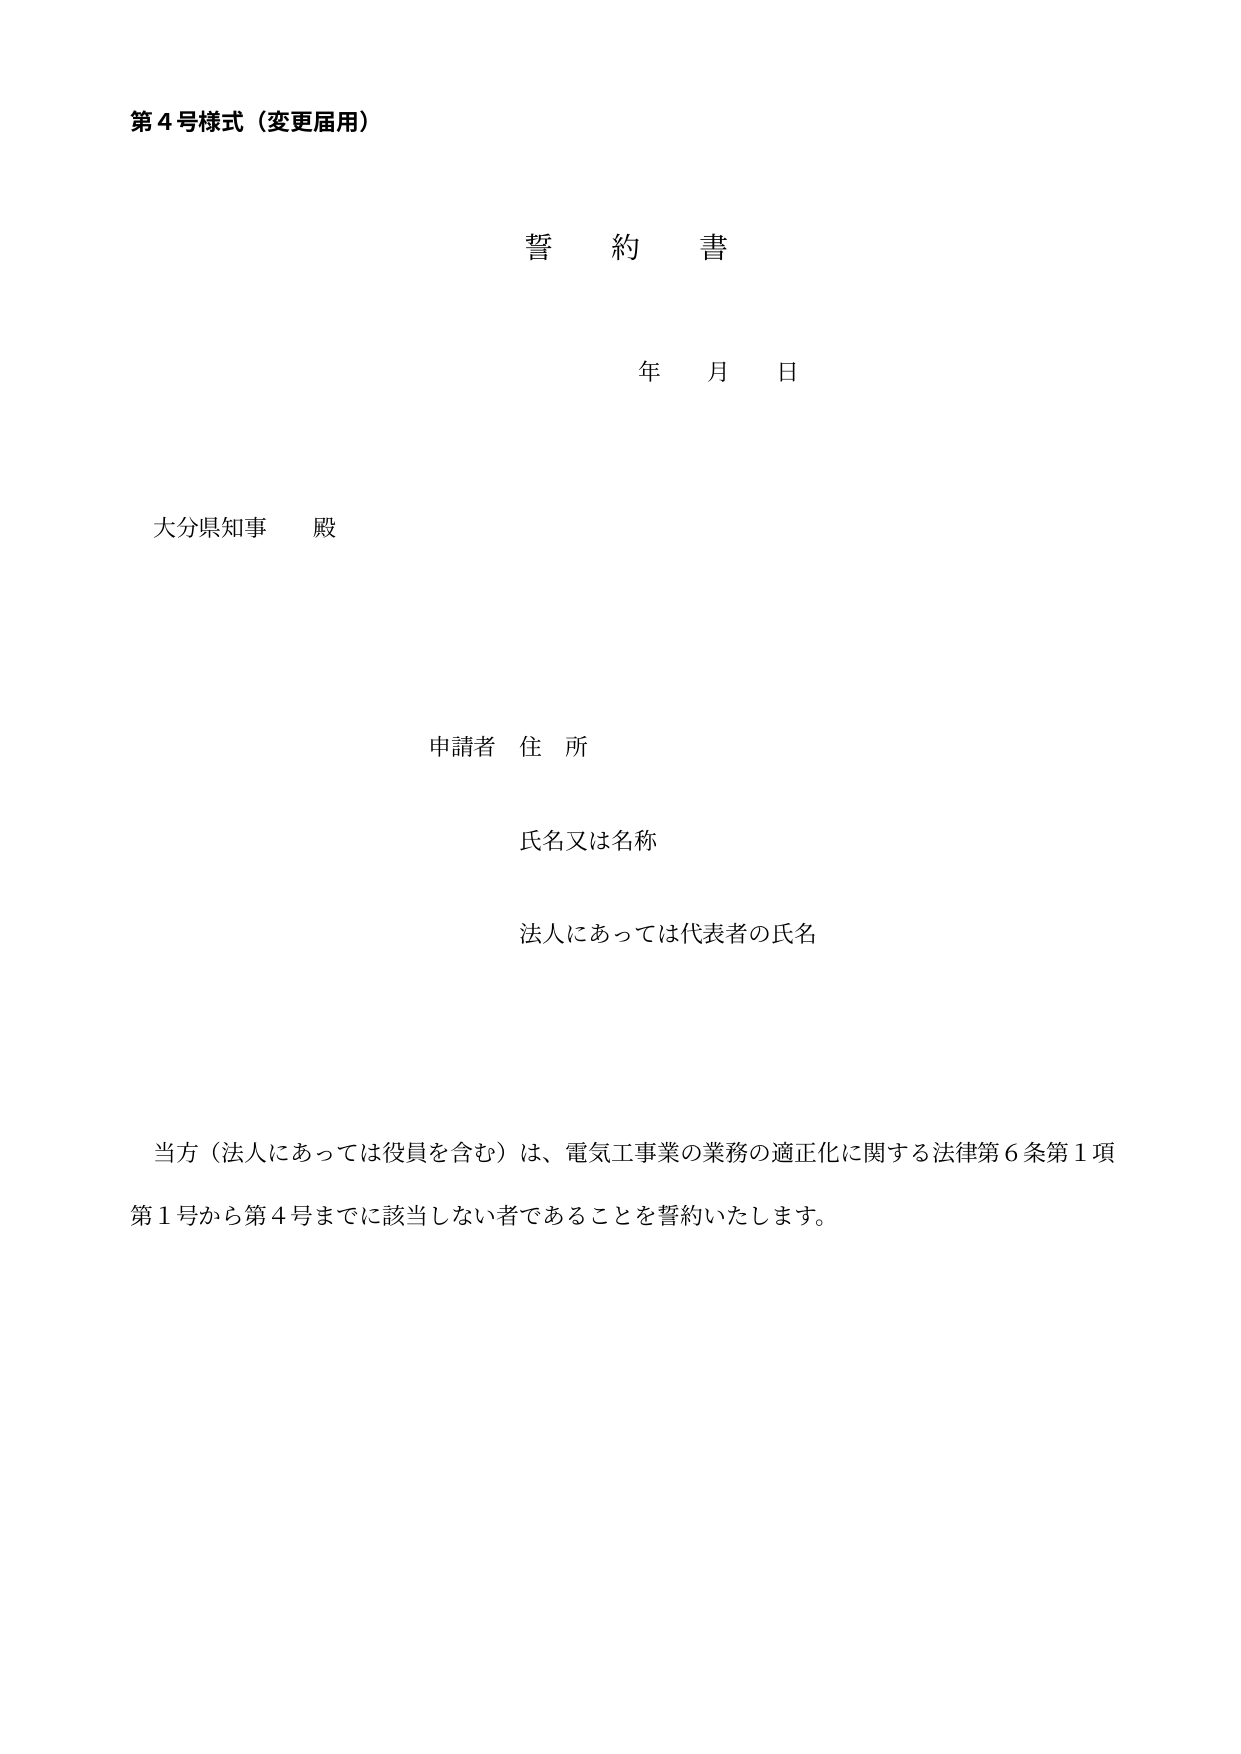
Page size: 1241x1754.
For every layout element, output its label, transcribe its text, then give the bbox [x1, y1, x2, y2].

text 誓 約 書 [130, 214, 1122, 277]
text 年 月 日 [130, 339, 1080, 402]
text 申請者 住 所 [130, 714, 1122, 777]
text 法人にあっては代表者の氏名 [130, 902, 1122, 964]
text 大分県知事 殿 [130, 495, 1122, 558]
text 第４号様式（変更届用） [130, 89, 1122, 152]
text 氏名又は名称 [130, 808, 1122, 870]
text 当方（法人にあっては役員を含む）は、電気工事業の業務の適正化に関する法律第６条第１項第１号から第４号までに該当しない者であることを誓約いたします。 [130, 1120, 1122, 1245]
